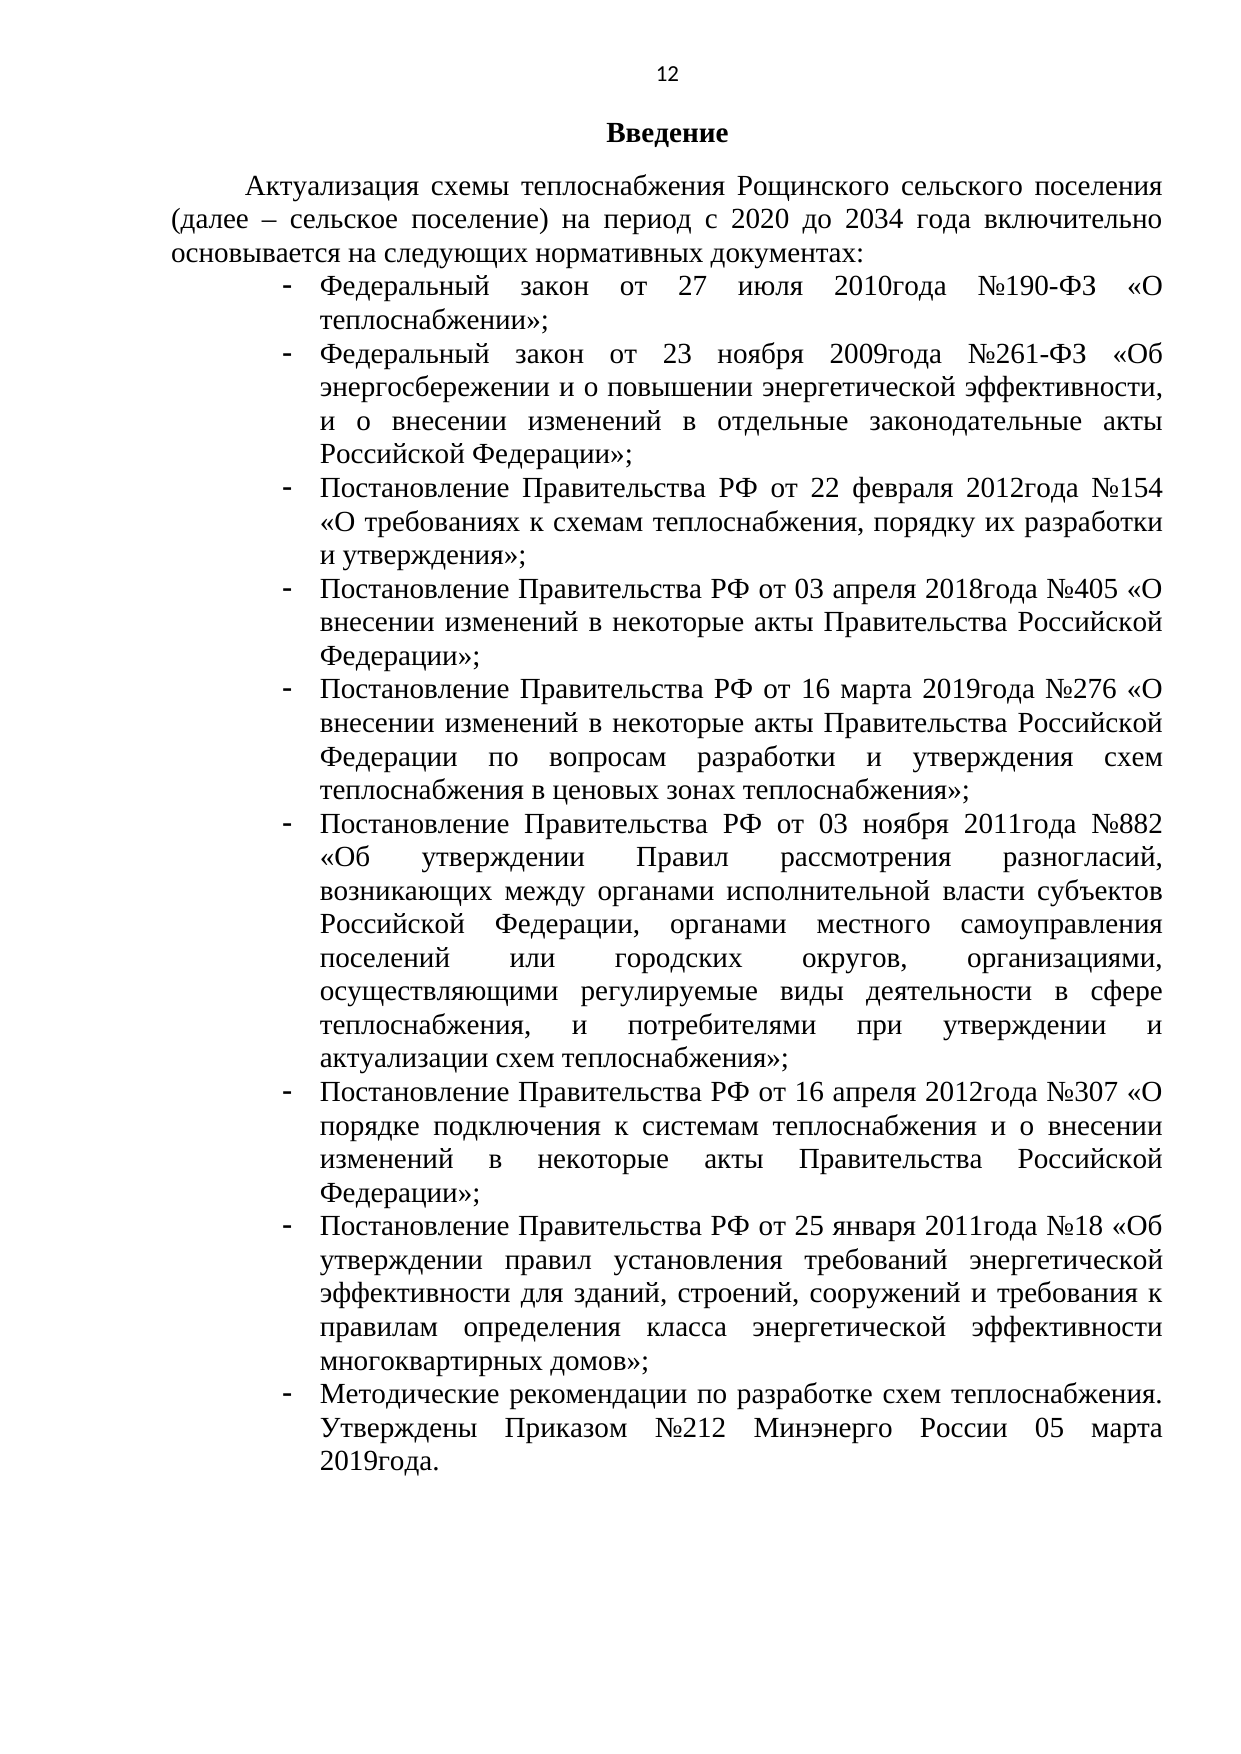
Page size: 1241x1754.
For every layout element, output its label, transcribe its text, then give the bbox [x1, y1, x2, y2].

list Постановление Правительства РФ от 22 февраля 2012года №154 «О требованиях к схемам теплоснабжения, порядку их разработки и утверждения»; [282, 470, 1163, 571]
list Методические рекомендации по разработке схем теплоснабжения. Утверждены Приказом №212 Минэнерго России 05 марта 2019года. [282, 1376, 1163, 1477]
list Постановление Правительства РФ от 16 марта 2019года №276 «О внесении изменений в некоторые акты Правительства Российской Федерации по вопросам разработки и утверждения схем теплоснабжения в ценовых зонах теплоснабжения»; [282, 671, 1163, 806]
text Введение [171, 115, 1163, 149]
list Федеральный закон от 27 июля 2010года №190-ФЗ «О теплоснабжении»; [282, 268, 1163, 336]
list Постановление Правительства РФ от 03 ноября 2011года №882 «Об утверждении Правил рассмотрения разногласий, возникающих между органами исполнительной власти субъектов Российской Федерации, органами местного самоуправления поселений или городских округов, организациями, осуществляющими регулируемые виды деятельности в сфере теплоснабжения, и потребителями при утверждении и актуализации схем теплоснабжения»; [282, 806, 1163, 1074]
text Актуализация схемы теплоснабжения Рощинского сельского поселения (далее – сельское поселение) на период с 2020 до 2034 года включительно основывается на следующих нормативных документах: [171, 168, 1163, 268]
list Постановление Правительства РФ от 03 апреля 2018года №405 «О внесении изменений в некоторые акты Правительства Российской Федерации»; [282, 571, 1163, 671]
list Постановление Правительства РФ от 16 апреля 2012года №307 «О порядке подключения к системам теплоснабжения и о внесении изменений в некоторые акты Правительства Российской Федерации»; [282, 1074, 1163, 1208]
list Федеральный закон от 23 ноября 2009года №261-ФЗ «Об энергосбережении и о повышении энергетической эффективности, и о внесении изменений в отдельные законодательные акты Российской Федерации»; [282, 336, 1163, 470]
list Постановление Правительства РФ от 25 января 2011года №18 «Об утверждении правил установления требований энергетической эффективности для зданий, строений, сооружений и требования к правилам определения класса энергетической эффективности многоквартирных домов»; [282, 1208, 1163, 1376]
